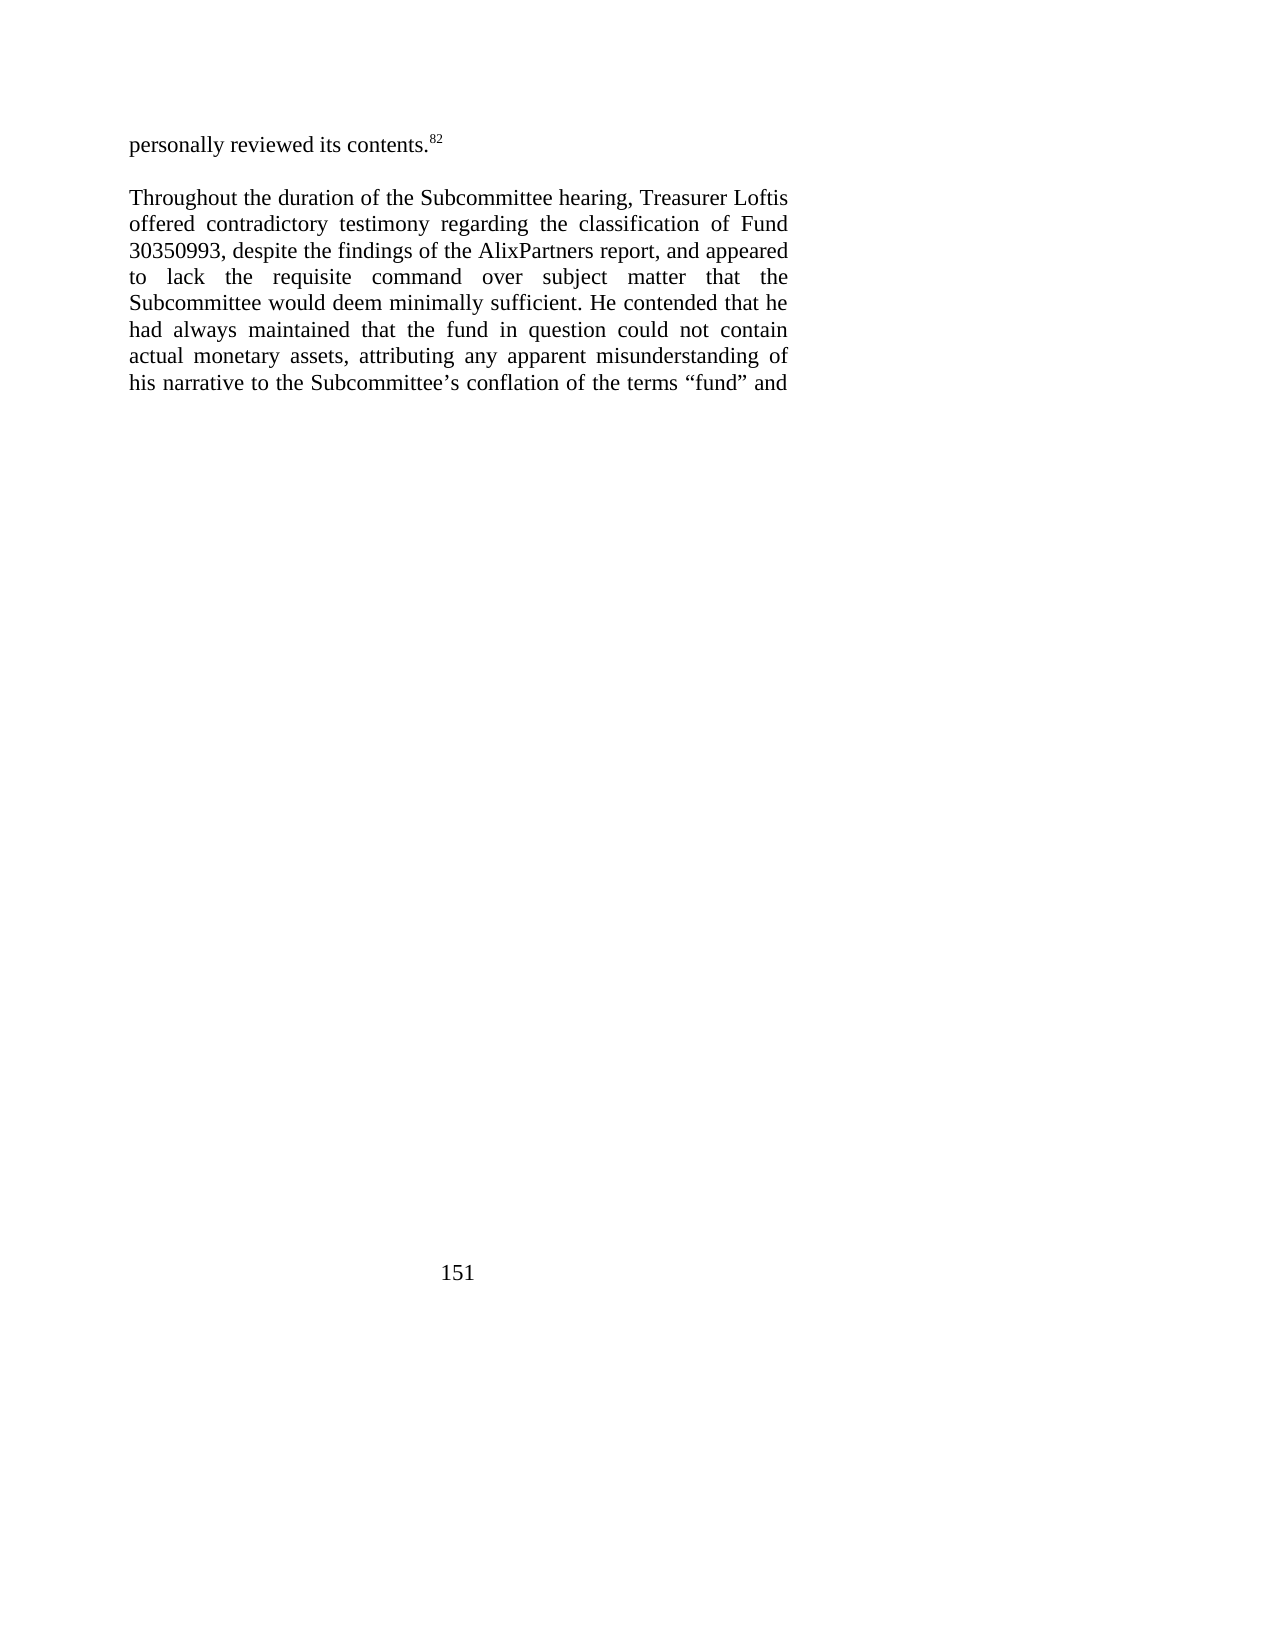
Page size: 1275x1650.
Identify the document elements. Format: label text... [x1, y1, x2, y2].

text Throughout the duration of the Subcommittee hearing, Treasurer Loftis offered contradictory testimony regarding the classification of Fund 30350993, despite the findings of the AlixPartners report, and appeared to lack the requisite command over subject matter that the Subcommittee would deem minimally sufficient. He contended that he had always maintained that the fund in question could not contain actual monetary assets, attributing any apparent misunderstanding of his narrative to the Subcommittee’s conflation of the terms “fund” and “account.” Moreover, under oath, he asserted that his belief in the tangible and fungible nature of Fund 30350993 was solely based in reliance on affirmations by Comptroller General Gaines and former State Auditor Kennedy, a position that directly contradicted his earlier testimony. [129, 184, 789, 395]
